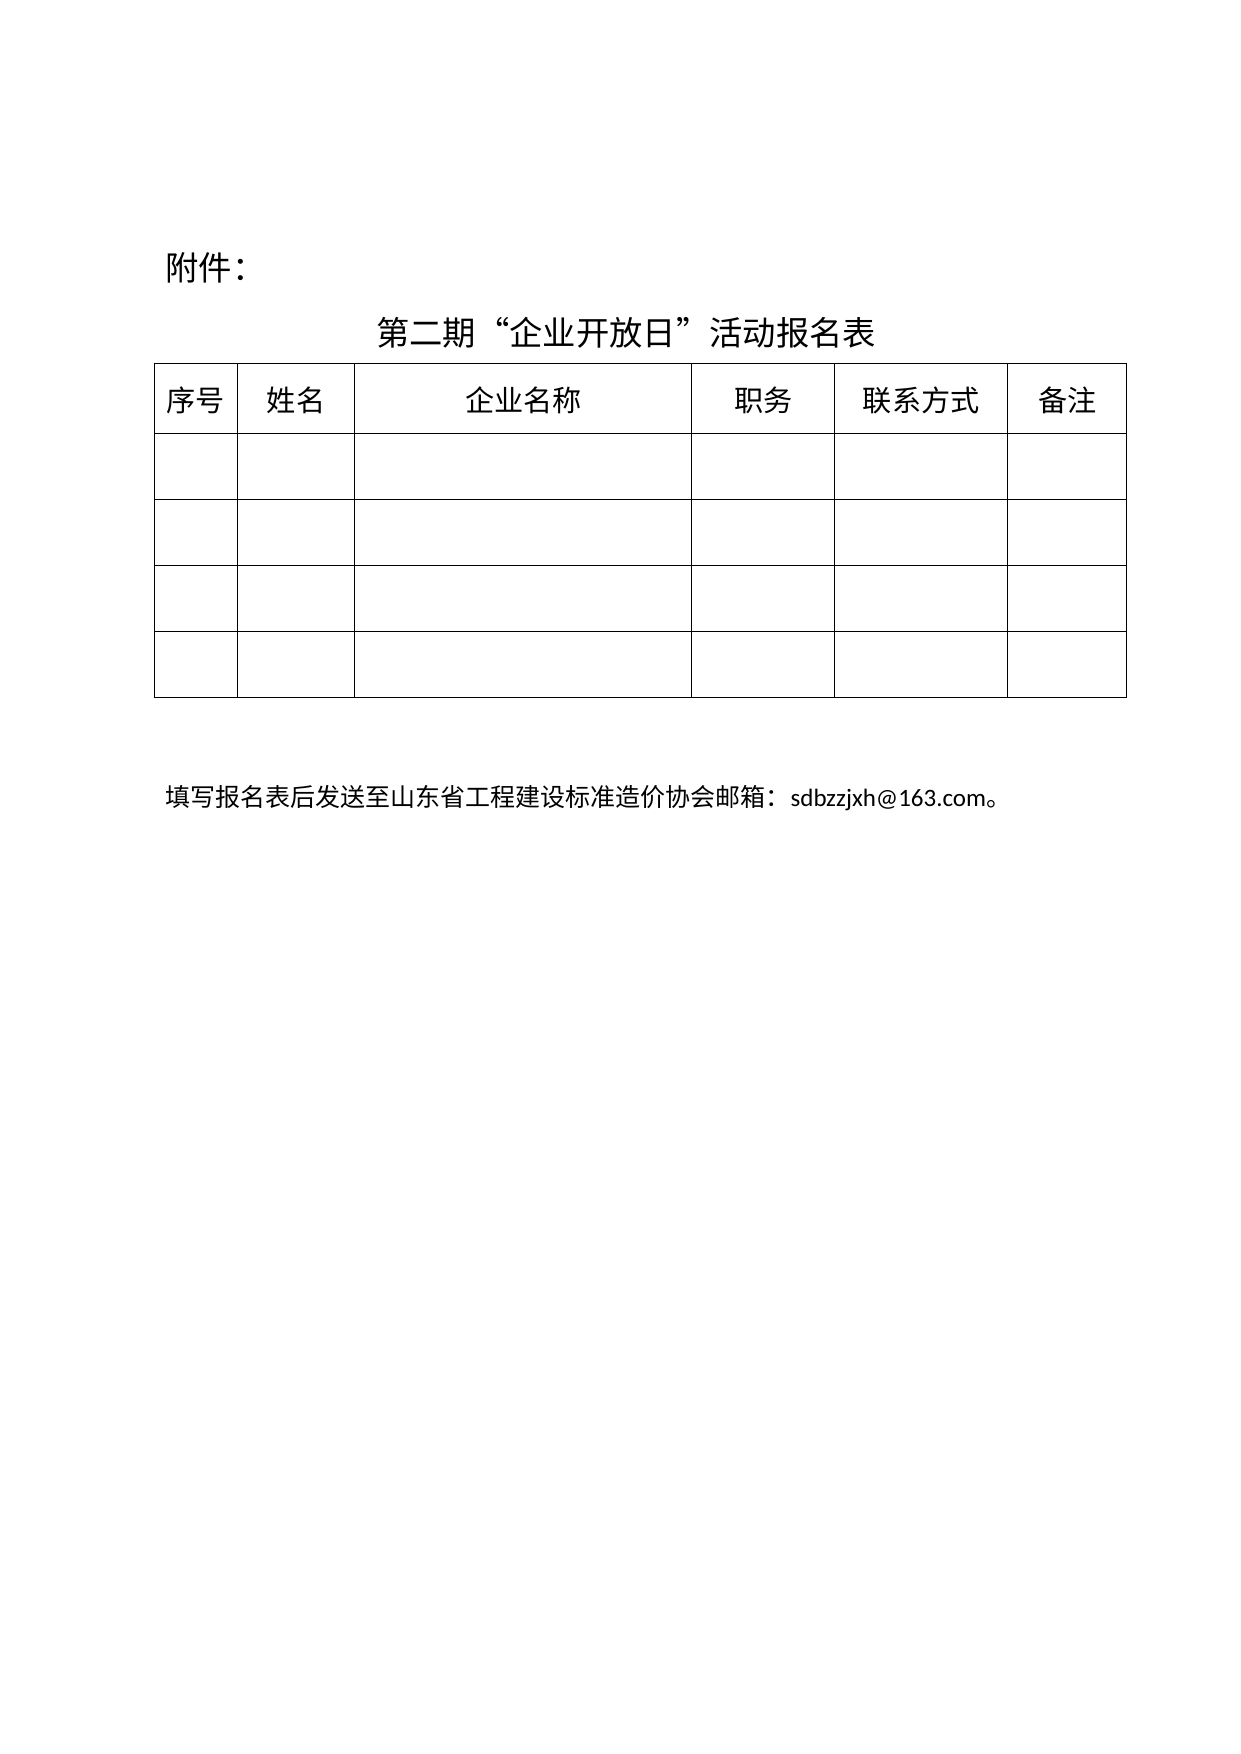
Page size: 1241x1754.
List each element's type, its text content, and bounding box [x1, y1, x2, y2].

table_cell [1008, 632, 1126, 697]
table_header 序号 [155, 364, 237, 433]
table_cell [355, 500, 691, 565]
list 附件： [165, 233, 1087, 298]
table_cell [835, 632, 1007, 697]
table_cell [238, 500, 354, 565]
table_cell [1008, 434, 1126, 499]
table_cell [355, 632, 691, 697]
table_cell [835, 434, 1007, 499]
table_cell [355, 434, 691, 499]
table_header 联系方式 [835, 364, 1007, 433]
table_cell [155, 434, 237, 499]
table_cell [692, 566, 834, 631]
table_cell [1008, 566, 1126, 631]
table_cell [238, 566, 354, 631]
table_cell [355, 566, 691, 631]
table_cell [692, 500, 834, 565]
table_cell [1008, 500, 1126, 565]
list 第二期“企业开放日”活动报名表 [165, 298, 1087, 363]
table_cell [155, 566, 237, 631]
text 填写报名表后发送至山东省工程建设标准造价协会邮箱：sdbzzjxh@163.com。 [165, 763, 1087, 828]
table_cell [692, 434, 834, 499]
table_header 职务 [692, 364, 834, 433]
table_cell [835, 500, 1007, 565]
table_cell [155, 500, 237, 565]
table_cell [238, 632, 354, 697]
table_header 企业名称 [355, 364, 691, 433]
table_cell [238, 434, 354, 499]
table_cell [835, 566, 1007, 631]
table_header 备注 [1008, 364, 1126, 433]
table_header 姓名 [238, 364, 354, 433]
table_cell [155, 632, 237, 697]
table_cell [692, 632, 834, 697]
